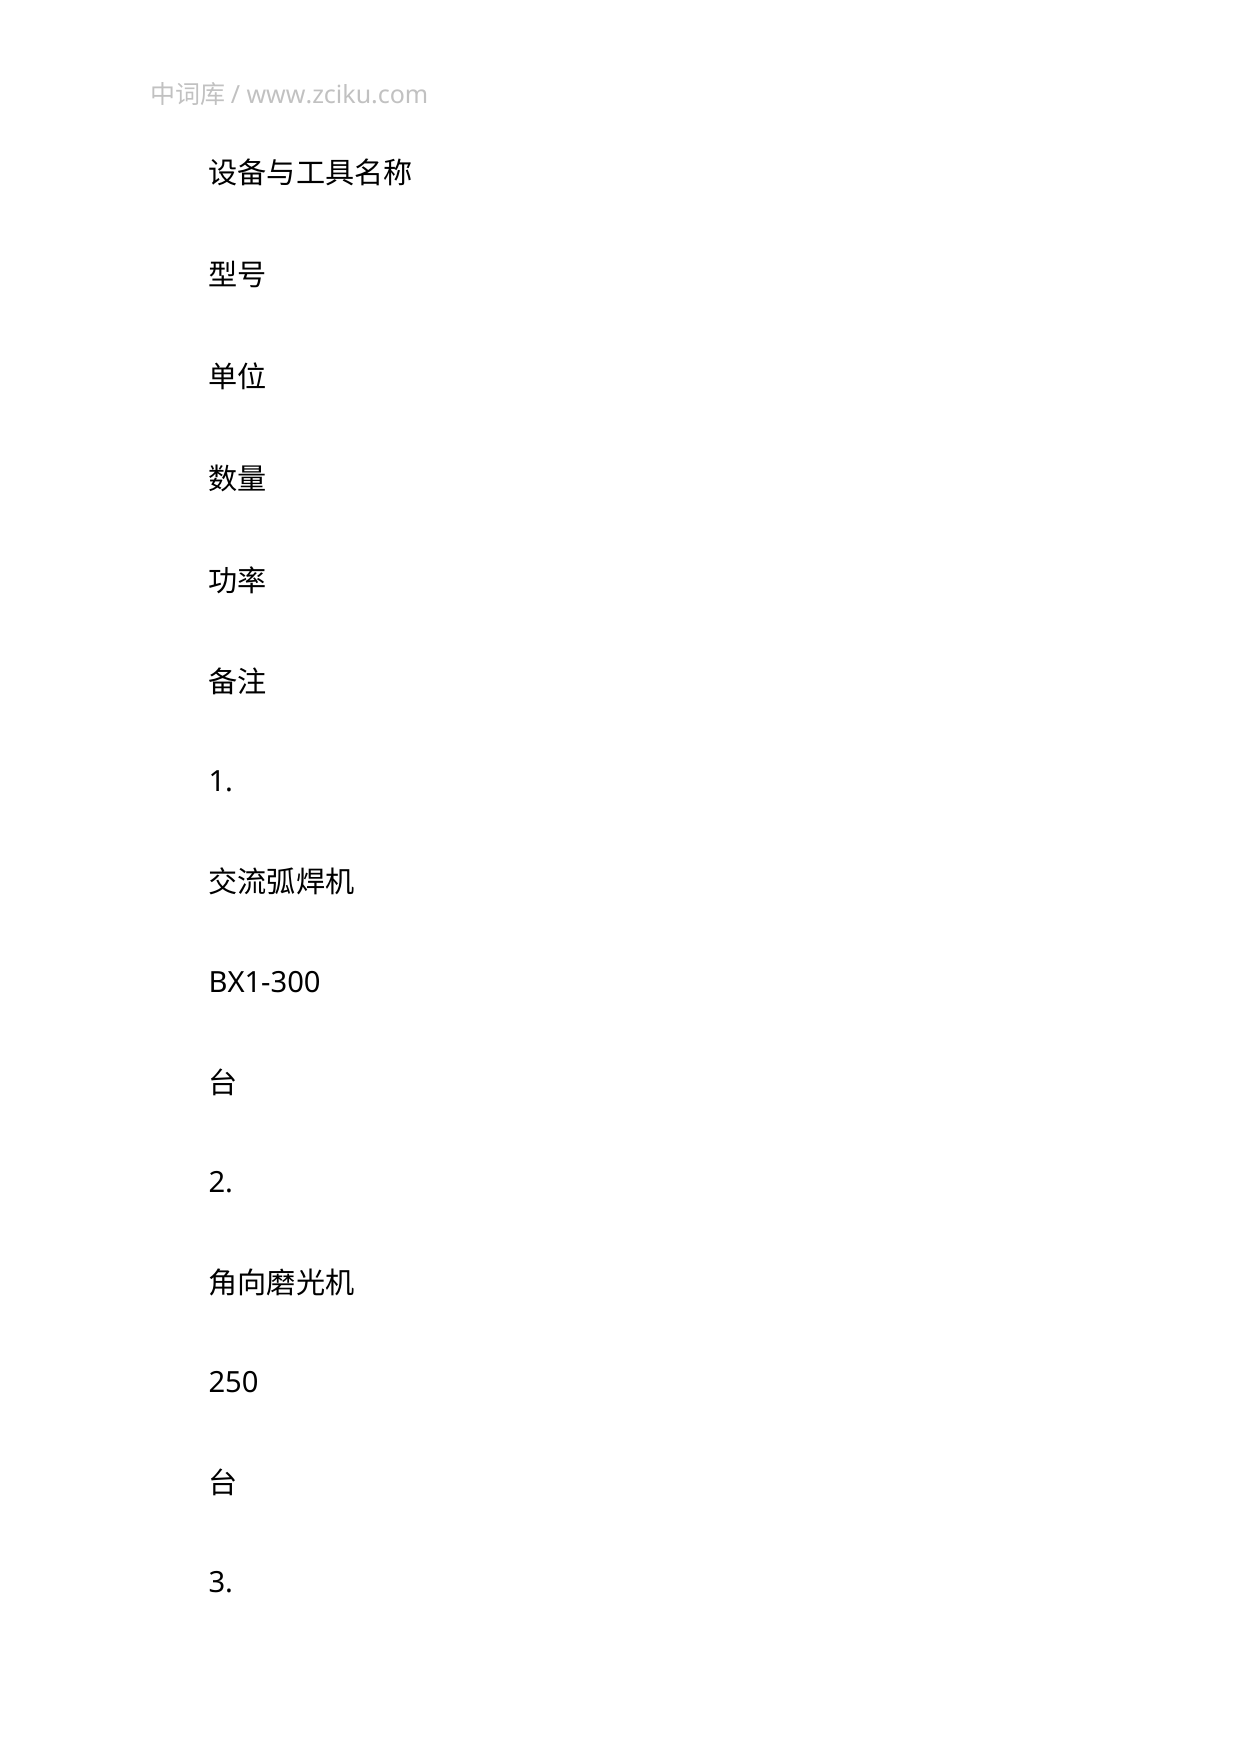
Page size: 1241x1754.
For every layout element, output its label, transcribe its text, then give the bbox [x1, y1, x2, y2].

text 台 [150, 1460, 1090, 1502]
text 型号 [150, 252, 1090, 294]
text 1. [150, 761, 1090, 800]
text 交流弧焊机 [150, 859, 1090, 901]
text 角向磨光机 [150, 1259, 1090, 1302]
text 台 [150, 1059, 1090, 1102]
text 功率 [150, 557, 1090, 599]
text 设备与工具名称 [150, 150, 1090, 192]
text 250 [150, 1361, 1090, 1401]
text 2. [150, 1161, 1090, 1201]
text 数量 [150, 455, 1090, 498]
text 3. [150, 1561, 1090, 1601]
text BX1-300 [150, 961, 1090, 1001]
text 备注 [150, 659, 1090, 701]
text 单位 [150, 353, 1090, 396]
